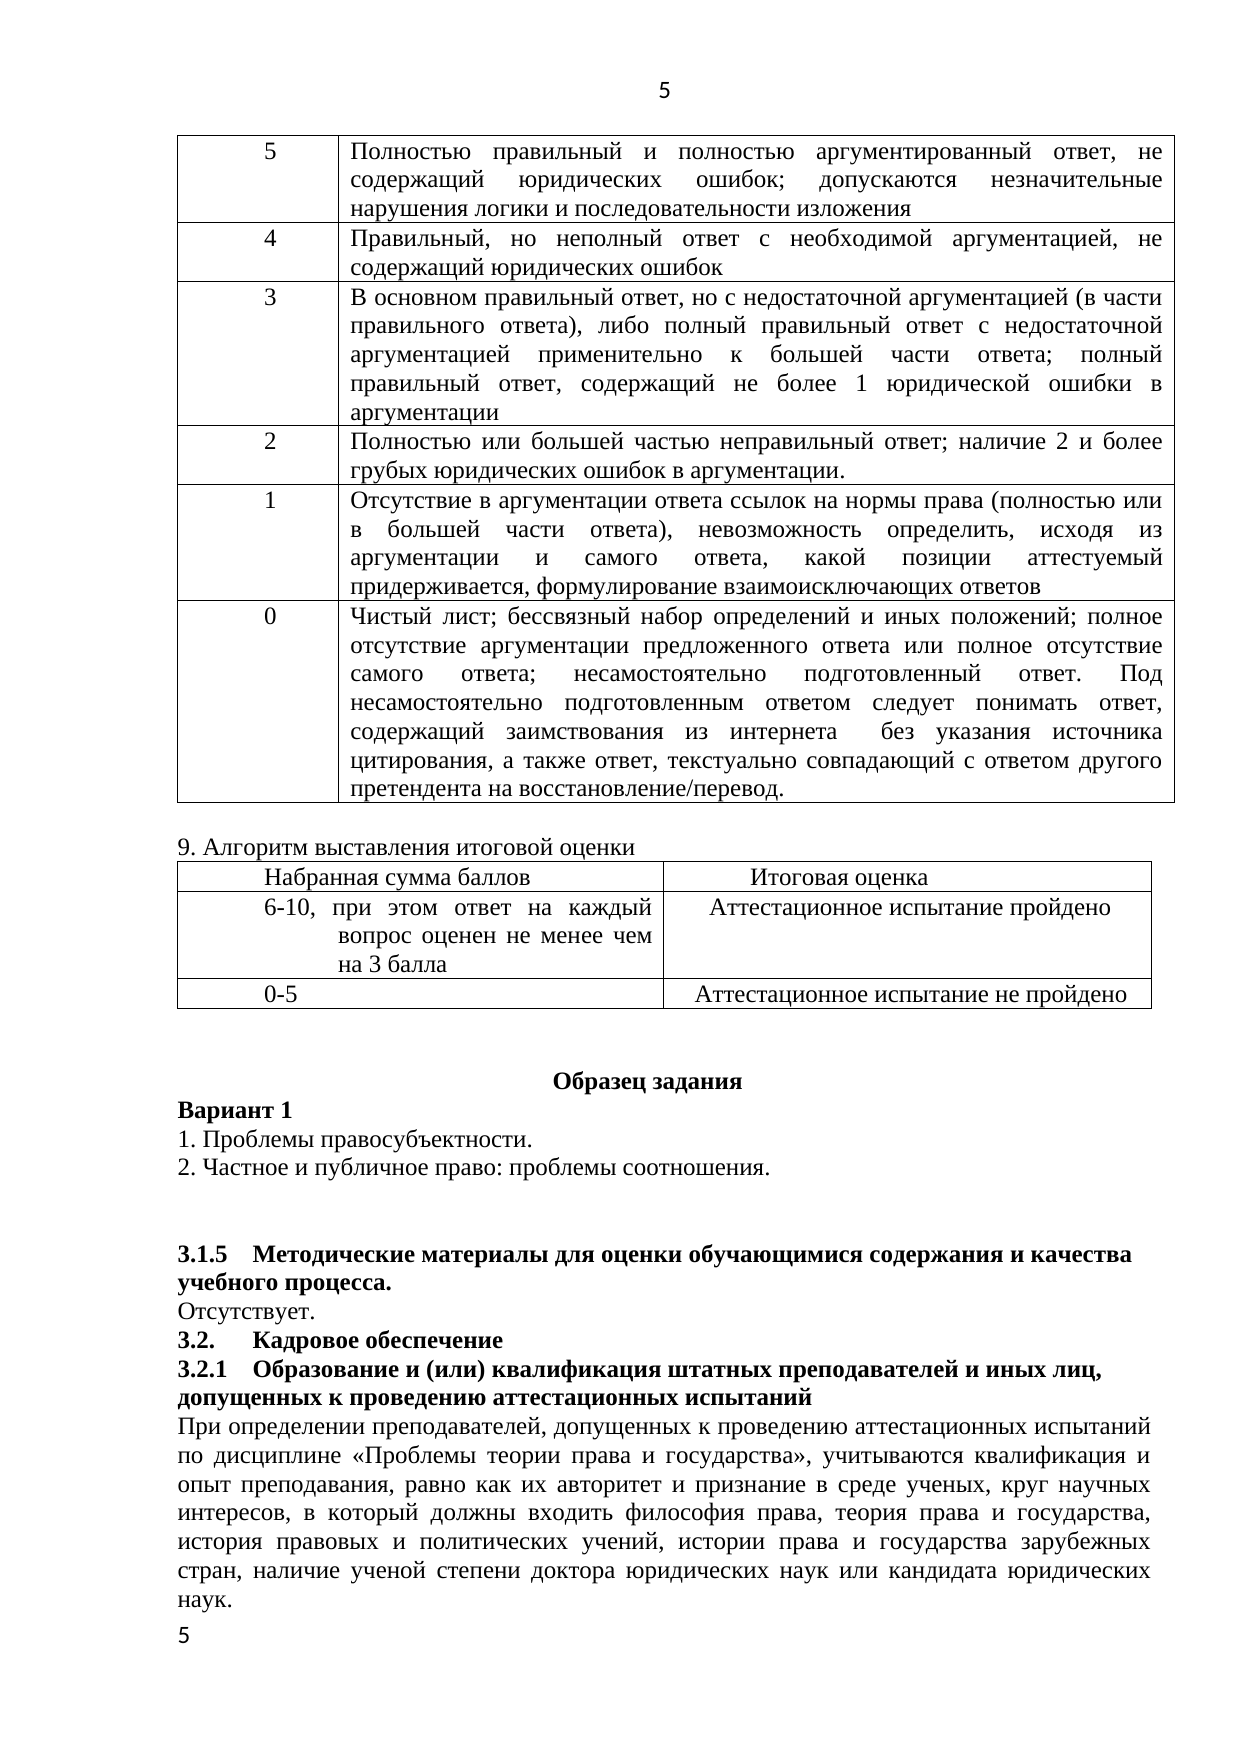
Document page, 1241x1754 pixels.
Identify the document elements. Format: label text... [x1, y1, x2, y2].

text 3.2. Кадровое обеспечение [177, 1325, 1152, 1354]
text 2. Частное и публичное право: проблемы соотношения. [177, 1152, 1152, 1181]
table_cell 6-10, при этом ответ на каждый вопрос оценен не менее чем на 3 балла [178, 892, 663, 978]
table_cell 4 [178, 223, 338, 281]
table_cell Правильный, но неполный ответ с необходимой аргументацией, не содержащий юридических ошибок [339, 223, 1174, 281]
table_cell Полностью или большей частью неправильный ответ; наличие 2 и более грубых юридических ошибок в аргументации. [339, 426, 1174, 484]
table_cell 0-5 [178, 979, 663, 1008]
table_header Набранная сумма баллов [178, 862, 663, 891]
text При определении преподавателей, допущенных к проведению аттестационных испытаний по дисциплине «Проблемы теории права и государства», учитываются квалификация и опыт преподавания, равно как их авторитет и признание в среде ученых, круг научных интересов, в который должны входить философия права, теория права и государства, история правовых и политических учений, истории права и государства зарубежных стран, наличие ученой степени доктора юридических наук или кандидата юридических наук. [177, 1411, 1152, 1612]
table_cell Отсутствие в аргументации ответа ссылок на нормы права (полностью или в большей части ответа), невозможность определить, исходя из аргументации и самого ответа, какой позиции аттестуемый придерживается, формулирование взаимоисключающих ответов [339, 485, 1174, 600]
text 1. Проблемы правосубъектности. [177, 1124, 1152, 1152]
table_cell Чистый лист; бессвязный набор определений и иных положений; полное отсутствие аргументации предложенного ответа или полное отсутствие самого ответа; несамостоятельно подготовленный ответ. Под несамостоятельно подготовленным ответом следует понимать ответ, содержащий заимствования из интернета без указания источника цитирования, а также ответ, текстуально совпадающий с ответом другого претендента на восстановление/перевод. [339, 601, 1174, 802]
table_cell 1 [178, 485, 338, 600]
table_cell Полностью правильный и полностью аргументированный ответ, не содержащий юридических ошибок; допускаются незначительные нарушения логики и последовательности изложения [339, 136, 1174, 222]
table_cell 3 [178, 282, 338, 425]
table_header Итоговая оценка [664, 862, 1151, 891]
text 3.1.5 Методические материалы для оценки обучающимися содержания и качества учебного процесса. [177, 1239, 1152, 1296]
text 9. Алгоритм выставления итоговой оценки [177, 832, 1152, 861]
table_cell 0 [178, 601, 338, 802]
table_cell 5 [178, 136, 338, 222]
table_cell Аттестационное испытание пройдено [664, 892, 1151, 978]
table_cell Аттестационное испытание не пройдено [664, 979, 1151, 1008]
text Вариант 1 [177, 1095, 1152, 1124]
text Образец задания [477, 1066, 1152, 1095]
text Отсутствует. [177, 1296, 1152, 1325]
table_cell В основном правильный ответ, но с недостаточной аргументацией (в части правильного ответа), либо полный правильный ответ с недостаточной аргументацией применительно к большей части ответа; полный правильный ответ, содержащий не более 1 юридической ошибки в аргументации [339, 282, 1174, 425]
table_cell 2 [178, 426, 338, 484]
text 3.2.1 Образование и (или) квалификация штатных преподавателей и иных лиц, допущенных к проведению аттестационных испытаний [177, 1354, 1152, 1411]
